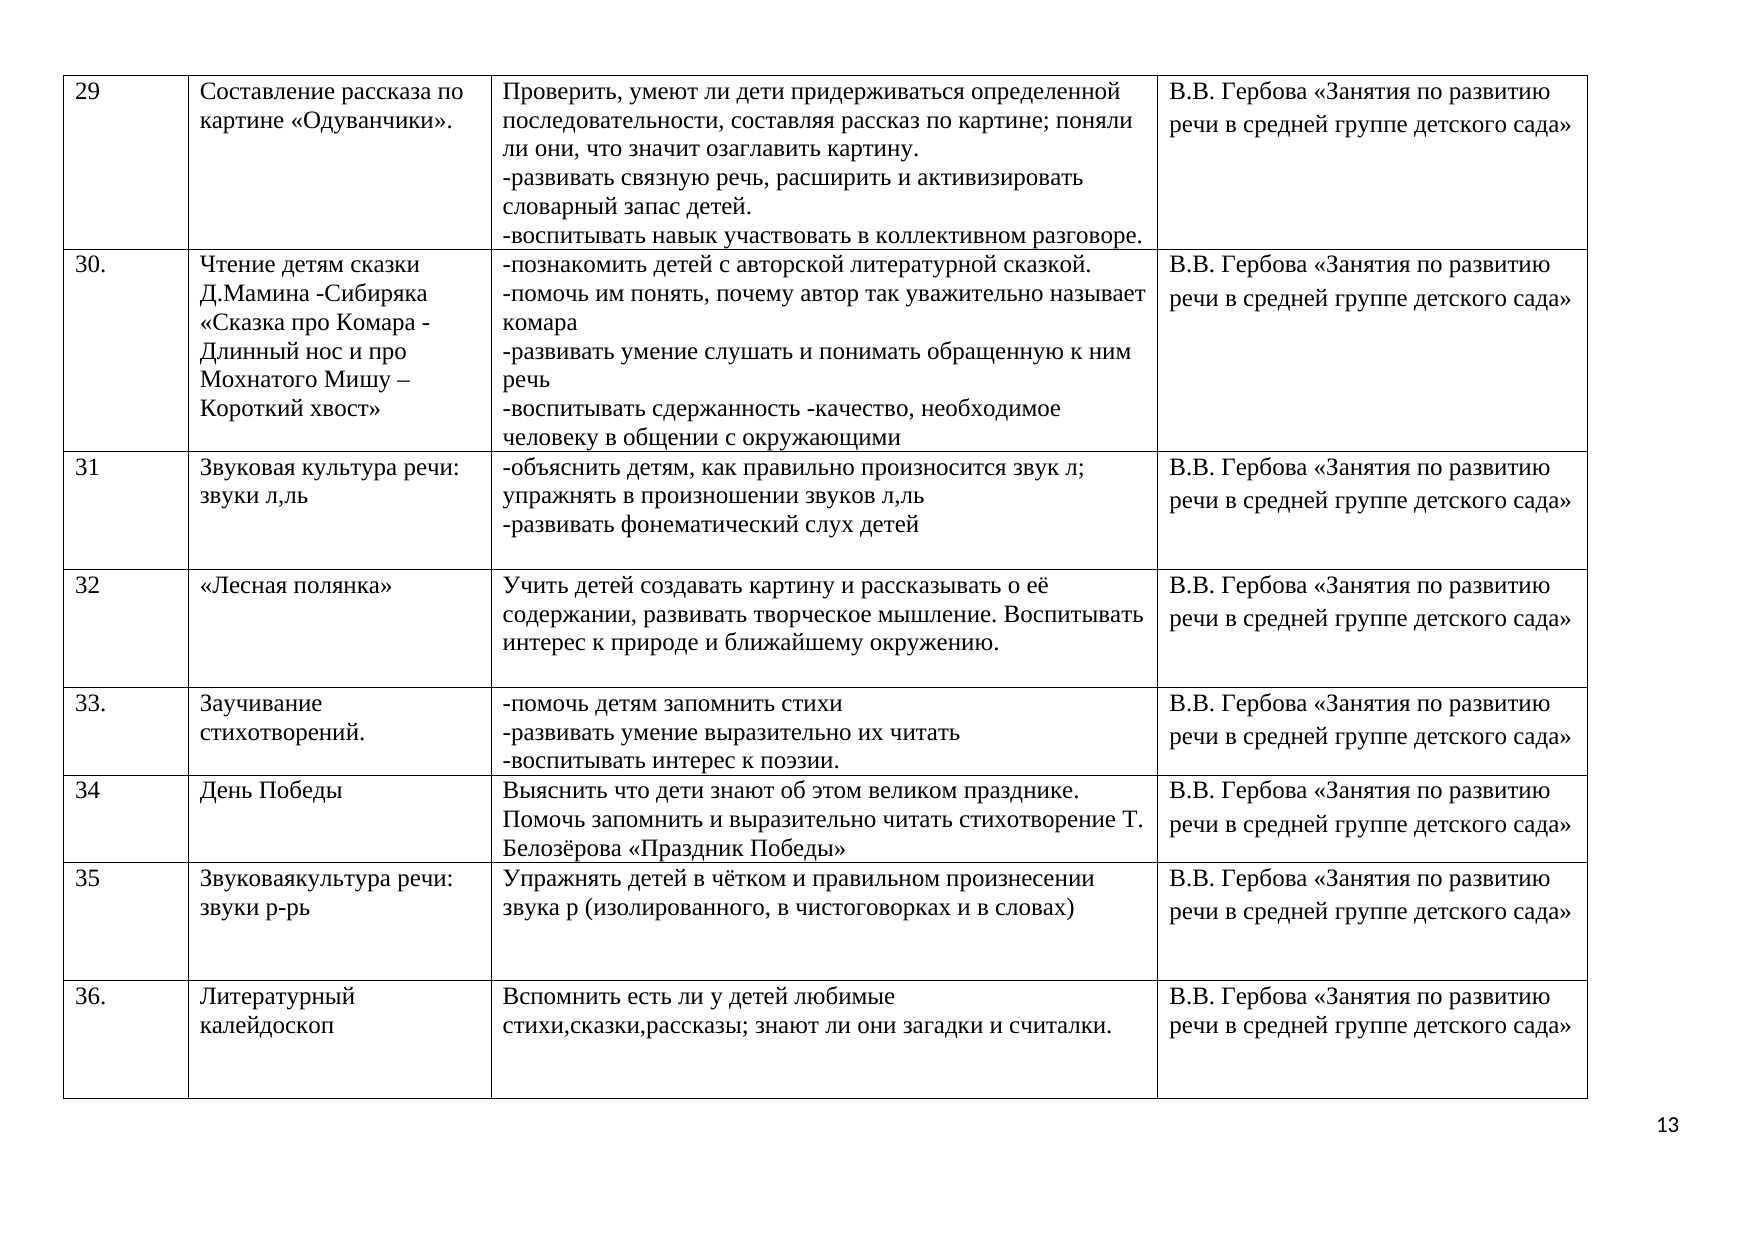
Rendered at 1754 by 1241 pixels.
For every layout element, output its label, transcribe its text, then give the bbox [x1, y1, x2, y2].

table_cell В.В. Гербова «Занятия по развитию речи в средней группе детского сада» [1158, 776, 1587, 862]
table_cell 32 [64, 570, 188, 687]
table_cell В.В. Гербова «Занятия по развитию речи в средней группе детского сада» [1158, 981, 1587, 1098]
table_cell Звуковая культура речи: звуки л,ль [189, 452, 491, 569]
table_cell В.В. Гербова «Занятия по развитию речи в средней группе детского сада» [1158, 863, 1587, 980]
table_cell В.В. Гербова «Занятия по развитию речи в средней группе детского сада» [1158, 452, 1587, 569]
table_cell -помочь детям запомнить стихи -развивать умение выразительно их читать -воспитывать интерес к поэзии. [492, 688, 1157, 774]
table_cell День Победы [189, 776, 491, 862]
table_cell В.В. Гербова «Занятия по развитию речи в средней группе детского сада» [1158, 570, 1587, 687]
table_cell 36. [64, 981, 188, 1098]
table_cell Чтение детям сказки Д.Мамина -Сибиряка «Сказка про Комара -Длинный нос и про Мохнатого Мишу – Короткий хвост» [189, 250, 491, 451]
table_cell 34 [64, 776, 188, 862]
table_cell В.В. Гербова «Занятия по развитию речи в средней группе детского сада» [1158, 688, 1587, 774]
table_cell 31 [64, 452, 188, 569]
table_cell В.В. Гербова «Занятия по развитию речи в средней группе детского сада» [1158, 250, 1587, 451]
table_cell «Лесная полянка» [189, 570, 491, 687]
table_cell Проверить, умеют ли дети придерживаться определенной последовательности, составляя рассказ по картине; поняли ли они, что значит озаглавить картину. -развивать связную речь, расширить и активизировать словарный запас детей. -воспитывать навык участвовать в коллективном разговоре. [492, 76, 1157, 248]
table_cell 30. [64, 250, 188, 451]
table_cell 29 [64, 76, 188, 248]
table_cell Учить детей создавать картину и рассказывать о её содержании, развивать творческое мышление. Воспитывать интерес к природе и ближайшему окружению. [492, 570, 1157, 687]
table_cell Заучивание стихотворений. [189, 688, 491, 774]
table_cell Звуковаякультура речи: звуки р-рь [189, 863, 491, 980]
table_cell Выяснить что дети знают об этом великом празднике. Помочь запомнить и выразительно читать стихотворение Т. Белозёрова «Праздник Победы» [492, 776, 1157, 862]
table_cell Упражнять детей в чётком и правильном произнесении звука р (изолированного, в чистоговорках и в словах) [492, 863, 1157, 980]
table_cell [1158, 76, 1587, 248]
table_cell 35 [64, 863, 188, 980]
table_cell Литературный калейдоскоп [189, 981, 491, 1098]
table_cell Составление рассказа по картине «Одуванчики». [189, 76, 491, 248]
table_cell -объяснить детям, как правильно произносится звук л; упражнять в произношении звуков л,ль -развивать фонематический слух детей [492, 452, 1157, 569]
table_cell Вспомнить есть ли у детей любимые стихи,сказки,рассказы; знают ли они загадки и считалки. [492, 981, 1157, 1098]
table_cell -познакомить детей с авторской литературной сказкой. -помочь им понять, почему автор так уважительно называет комара -развивать умение слушать и понимать обращенную к ним речь -воспитывать сдержанность -качество, необходимое человеку в общении с окружающими [492, 250, 1157, 451]
table_cell 33. [64, 688, 188, 774]
